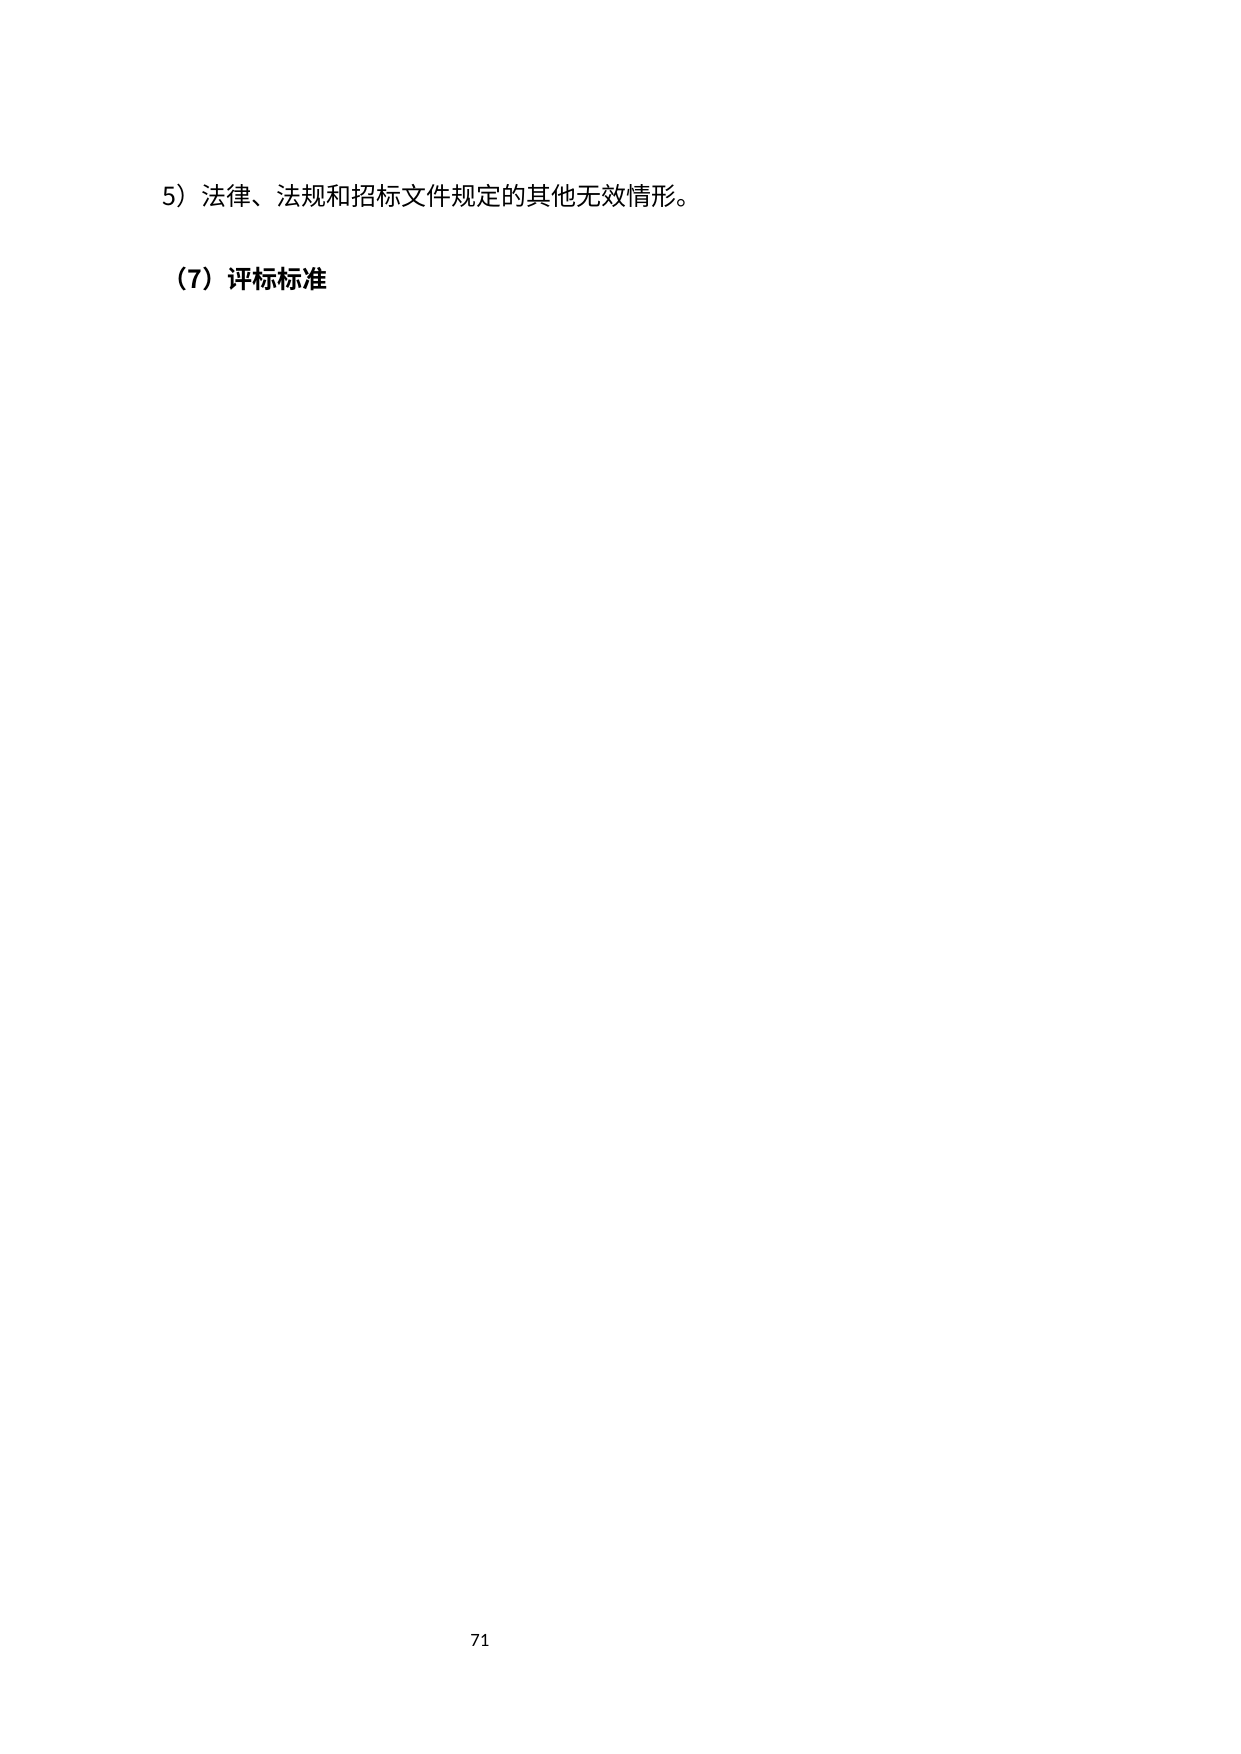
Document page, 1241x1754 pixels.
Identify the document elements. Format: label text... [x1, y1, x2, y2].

text （7）评标标准 [112, 245, 1128, 310]
text 5）法律、法规和招标文件规定的其他无效情形。 [112, 162, 1128, 227]
